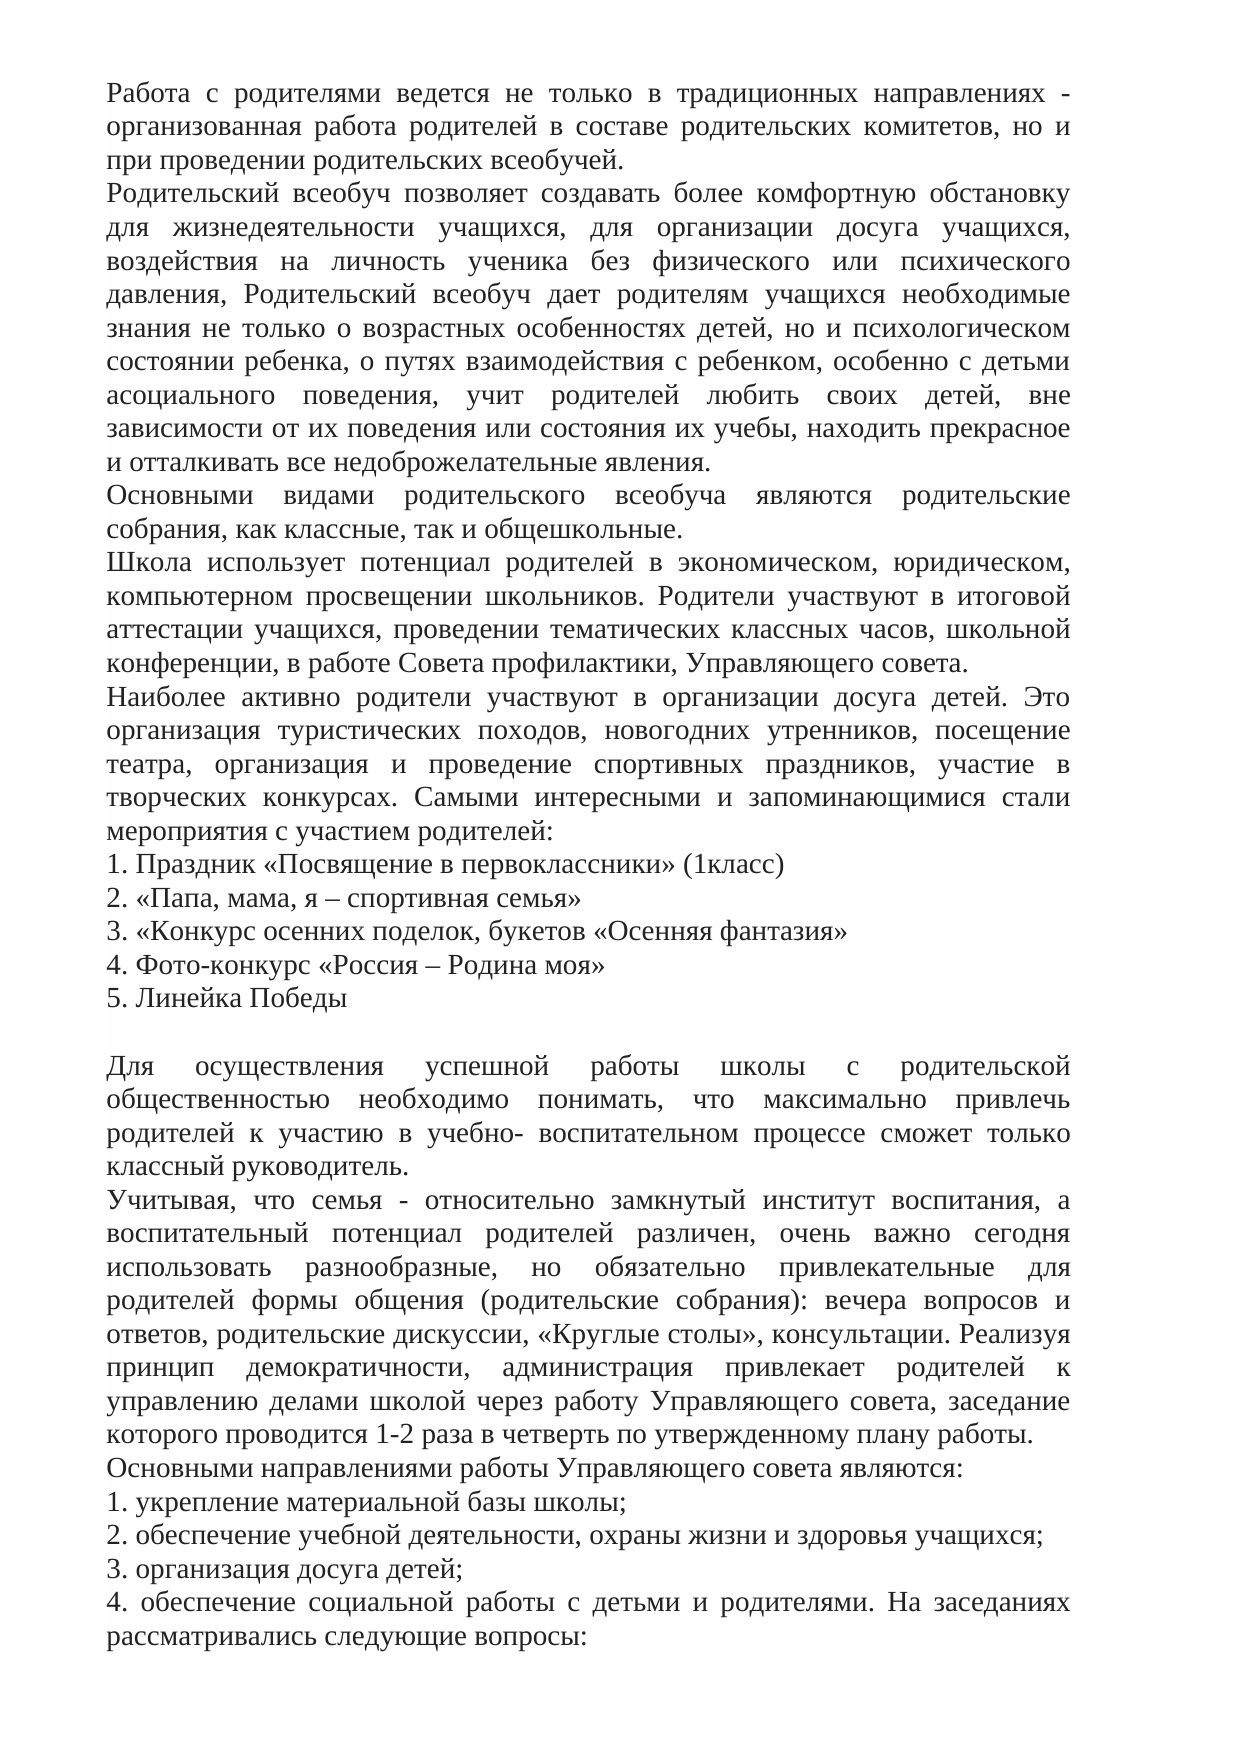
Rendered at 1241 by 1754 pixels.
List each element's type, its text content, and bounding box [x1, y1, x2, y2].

text 5. Линейка Победы [106, 981, 1071, 1014]
text Работа с родителями ведется не только в традиционных направлениях - организованная работа родителей в составе родительских комитетов, но и при проведении родительских всеобучей. [106, 75, 1071, 176]
text 3. «Конкурс осенних поделок, букетов «Осенняя фантазия» [106, 913, 1071, 947]
text Основными видами родительского всеобуча являются родительские собрания, как классные, так и общешкольные. [106, 477, 1071, 544]
text Для осуществления успешной работы школы с родительской общественностью необходимо понимать, что максимально привлечь родителей к участию в учебно- воспитательном процессе сможет только классный руководитель. [106, 1048, 1071, 1182]
text 4. обеспечение социальной работы с детьми и родителями. На заседаниях рассматривались следующие вопросы: [106, 1584, 1071, 1651]
text 3. организация досуга детей; [106, 1551, 1071, 1584]
text 4. Фото-конкурс «Россия – Родина моя» [106, 947, 1071, 981]
text 2. «Папа, мама, я – спортивная семья» [106, 880, 1071, 913]
text 1. укрепление материальной базы школы; [106, 1484, 1071, 1517]
text Родительский всеобуч позволяет создавать более комфортную обстановку для жизнедеятельности учащихся, для организации досуга учащихся, воздействия на личность ученика без физического или психического давления, Родительский всеобуч дает родителям учащихся необходимые знания не только о возрастных особенностях детей, но и психологическом состоянии ребенка, о путях взаимодействия с ребенком, особенно с детьми асоциального поведения, учит родителей любить своих детей, вне зависимости от их поведения или состояния их учебы, находить прекрасное и отталкивать все недоброжелательные явления. [106, 176, 1071, 477]
text Школа использует потенциал родителей в экономическом, юридическом, компьютерном просвещении школьников. Родители участвуют в итоговой аттестации учащихся, проведении тематических классных часов, школьной конференции, в работе Совета профилактики, Управляющего совета. [106, 544, 1071, 679]
text 2. обеспечение учебной деятельности, охраны жизни и здоровья учащихся; [106, 1517, 1071, 1551]
text Учитывая, что семья - относительно замкнутый институт воспитания, а воспитательный потенциал родителей различен, очень важно сегодня использовать разнообразные, но обязательно привлекательные для родителей формы общения (родительские собрания): вечера вопросов и ответов, родительские дискуссии, «Круглые столы», консультации. Реализуя принцип демократичности, администрация привлекает родителей к управлению делами школой через работу Управляющего совета, заседание которого проводится 1-2 раза в четверть по утвержденному плану работы. [106, 1182, 1071, 1450]
text 1. Праздник «Посвящение в первоклассники» (1класс) [106, 846, 1071, 880]
text Наиболее активно родители участвуют в организации досуга детей. Это организация туристических походов, новогодних утренников, посещение театра, организация и проведение спортивных праздников, участие в творческих конкурсах. Самыми интересными и запоминающимися стали мероприятия с участием родителей: [106, 679, 1071, 846]
text Основными направлениями работы Управляющего совета являются: [106, 1450, 1071, 1484]
